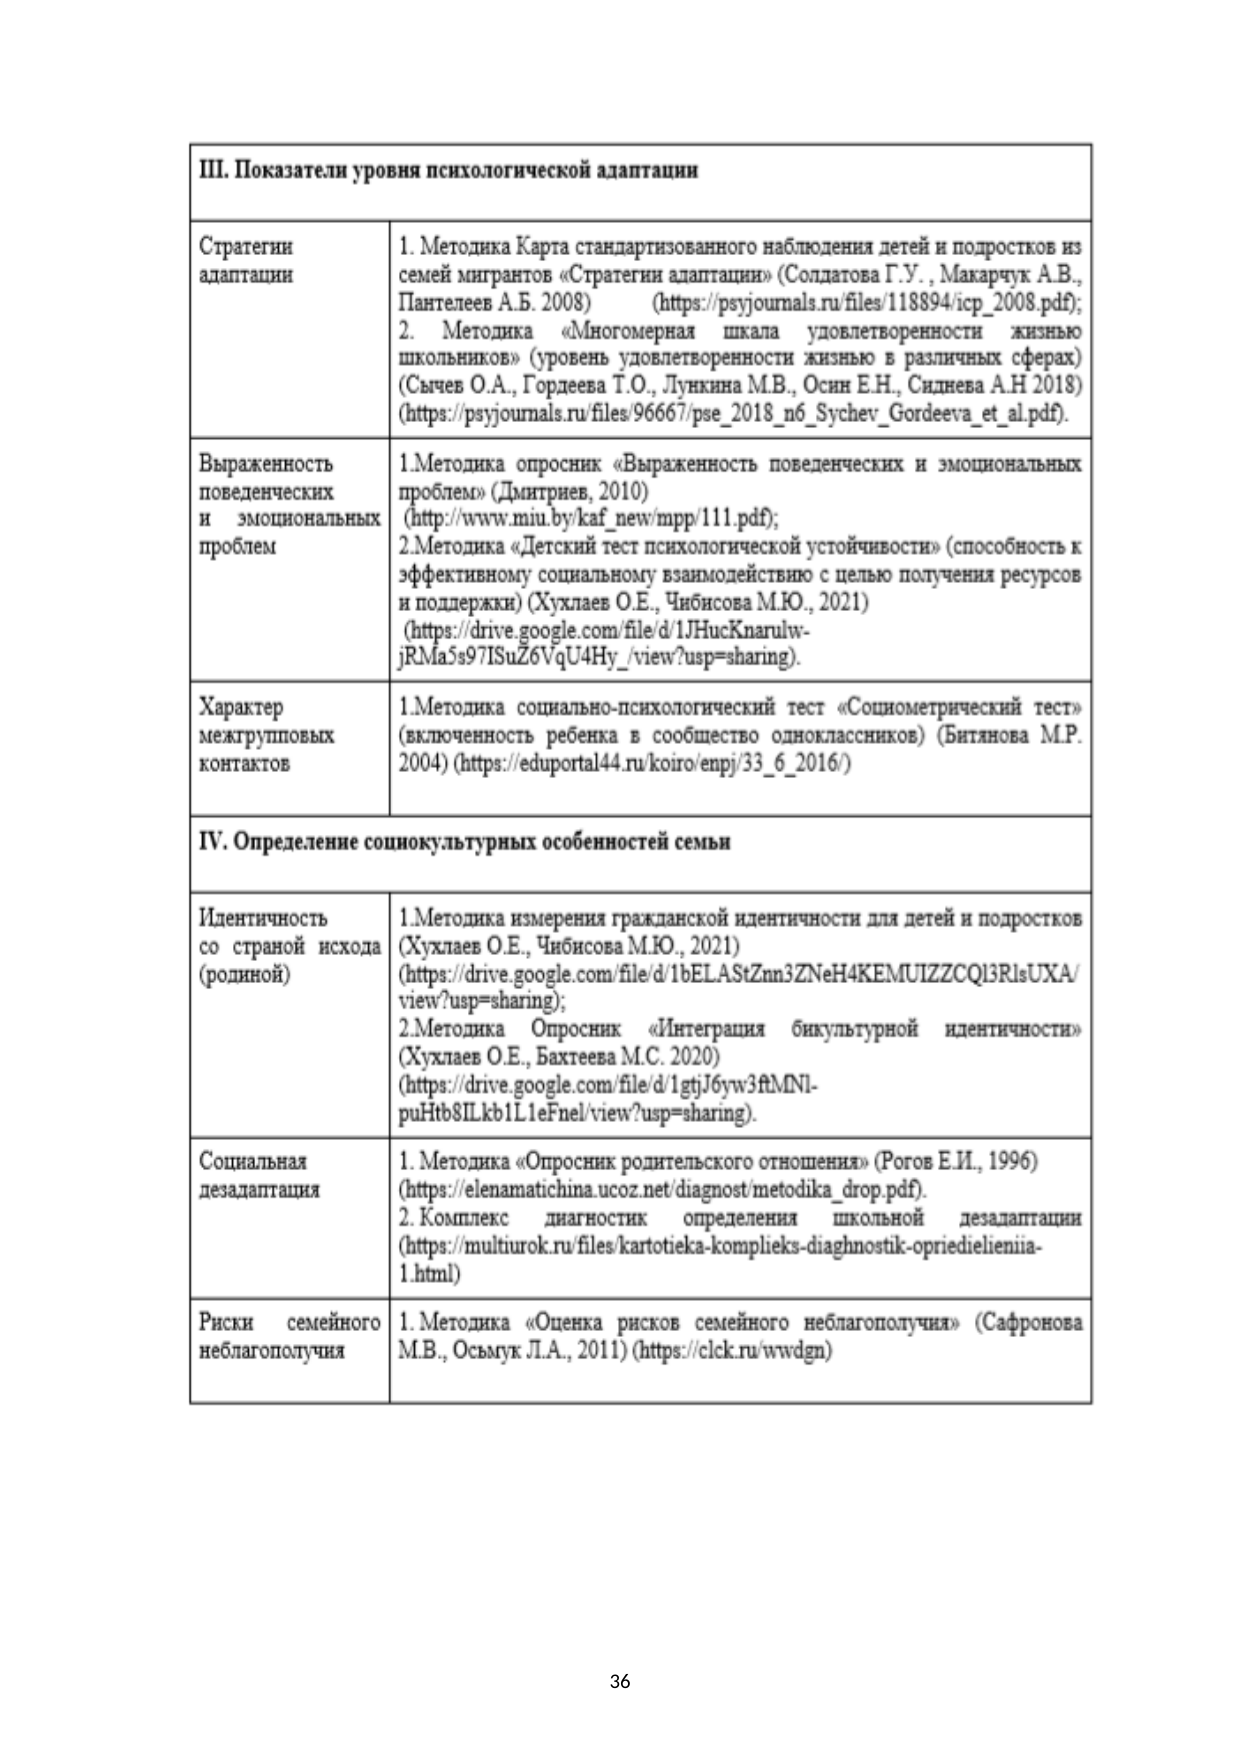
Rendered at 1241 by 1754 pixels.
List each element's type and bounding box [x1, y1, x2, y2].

picture [129, 117, 1140, 1471]
